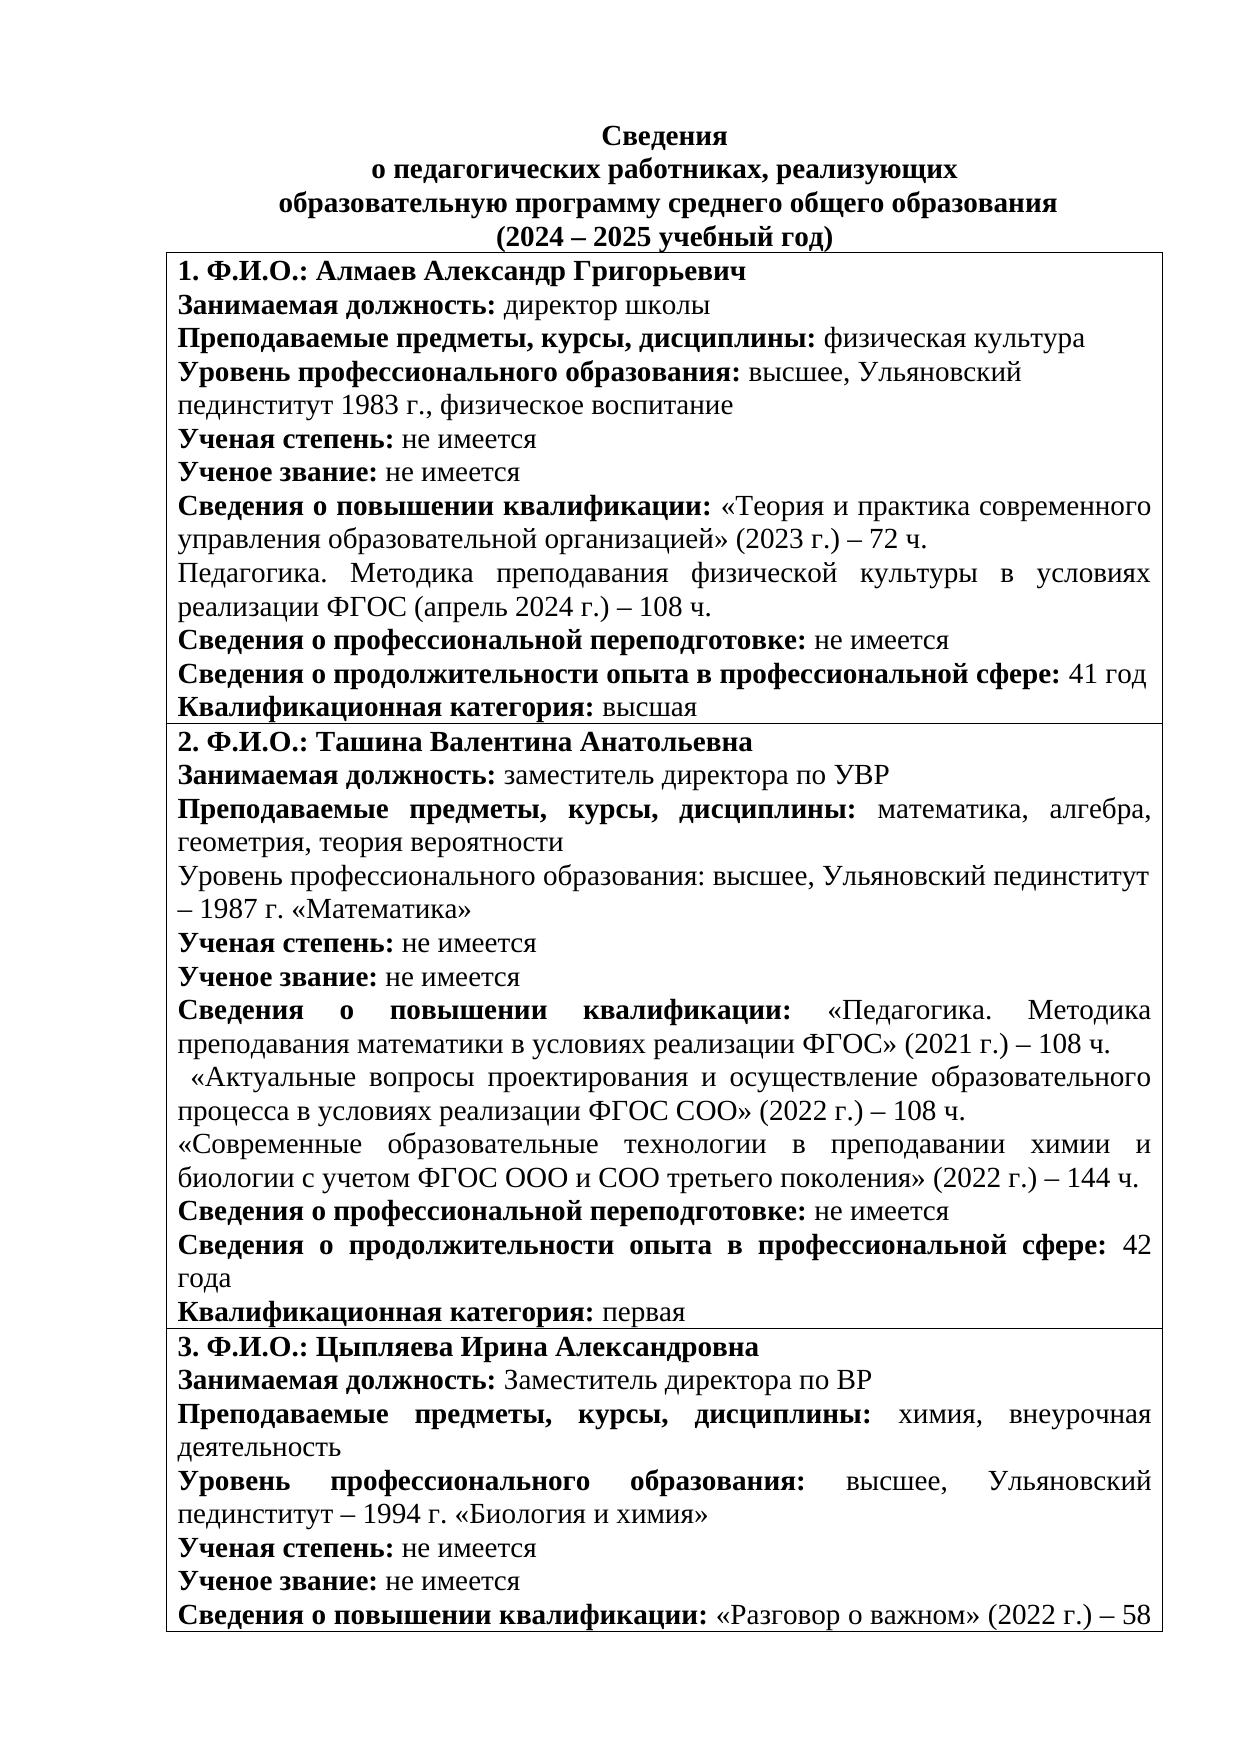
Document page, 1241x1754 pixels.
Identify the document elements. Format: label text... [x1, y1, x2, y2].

text (2024 – 2025 учебный год) [177, 219, 1152, 252]
table_cell 2. Ф.И.О.: Ташина Валентина Анатольевна Занимаемая должность: заместитель директора по УВР Преподаваемые предметы, курсы, дисциплины: математика, алгебра, геометрия, теория вероятности Уровень профессионального образования: высшее, Ульяновский пединститут – 1987 г. «Математика» Ученая степень: не имеется Ученое звание: не имеется Сведения о повышении квалификации: «Педагогика. Методика преподавания математики в условиях реализации ФГОС» (2021 г.) – 108 ч. «Актуальные вопросы проектирования и осуществление образовательного процесса в условиях реализации ФГОС СОО» (2022 г.) – 108 ч. «Современные образовательные технологии в преподавании химии и биологии с учетом ФГОС ООО и СОО третьего поколения» (2022 г.) – 144 ч. Сведения о профессиональной переподготовке: не имеется Сведения о продолжительности опыта в профессиональной сфере: 42 года Квалификационная категория: первая [167, 724, 1162, 1328]
text Сведения [177, 118, 1152, 152]
text образовательную программу среднего общего образования [177, 185, 1152, 219]
text о педагогических работниках, реализующих [177, 152, 1152, 185]
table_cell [167, 1329, 1162, 1631]
table_header 1. Ф.И.О.: Алмаев Александр Григорьевич Занимаемая должность: директор школы Преподаваемые предметы, курсы, дисциплины: физическая культура Уровень профессионального образования: высшее, Ульяновский пединститут 1983 г., физическое воспитание Ученая степень: не имеется Ученое звание: не имеется Сведения о повышении квалификации: «Теория и практика современного управления образовательной организацией» (2023 г.) – 72 ч. Педагогика. Методика преподавания физической культуры в условиях реализации ФГОС (апрель 2024 г.) – 108 ч. Сведения о профессиональной переподготовке: не имеется Сведения о продолжительности опыта в профессиональной сфере: 41 год Квалификационная категория: высшая [167, 253, 1162, 723]
